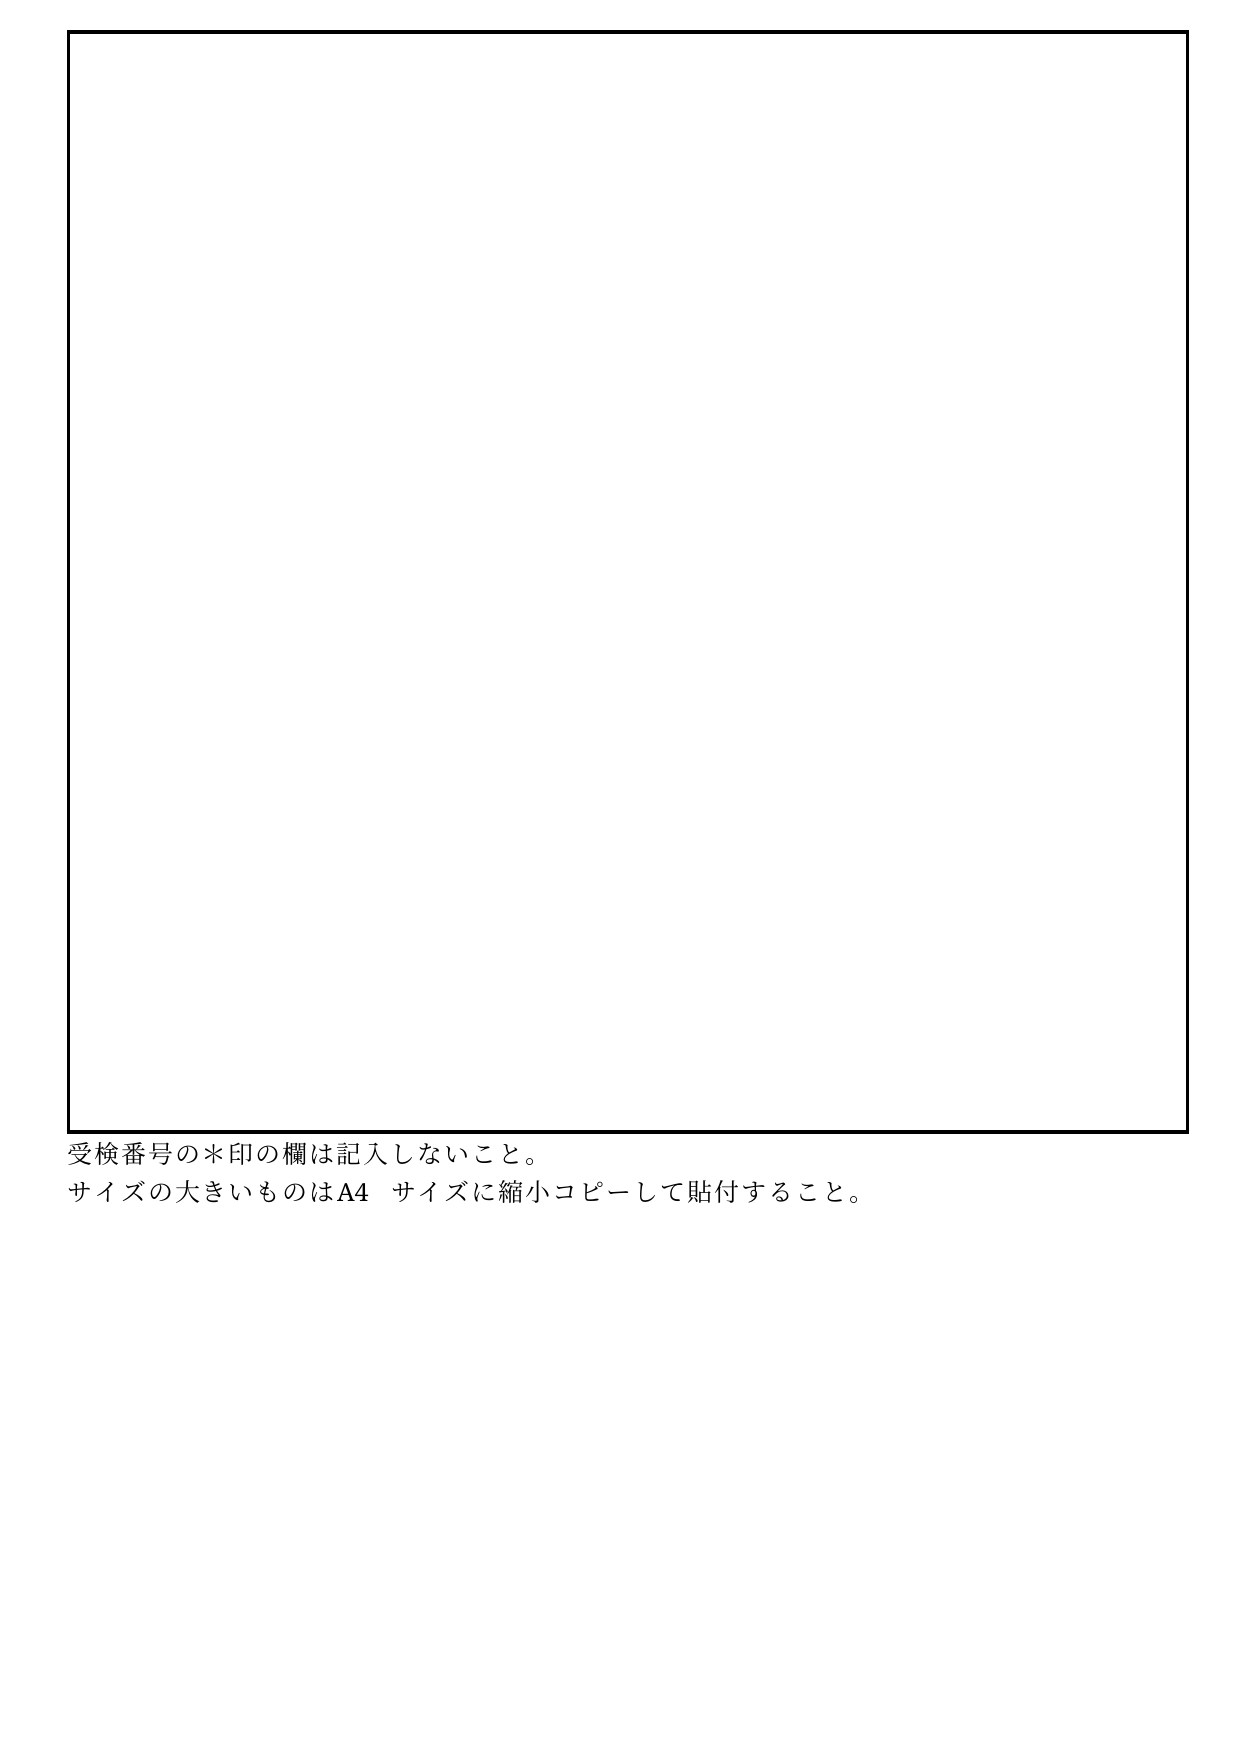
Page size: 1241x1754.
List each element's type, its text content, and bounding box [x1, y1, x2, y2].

text 受検番号の＊印の欄は記入しないこと。 [67, 1134, 1173, 1172]
text サイズの大きいものはA4サイズに縮小コピーして貼付すること。 [67, 1172, 1173, 1209]
table_header [70, 34, 1186, 1129]
